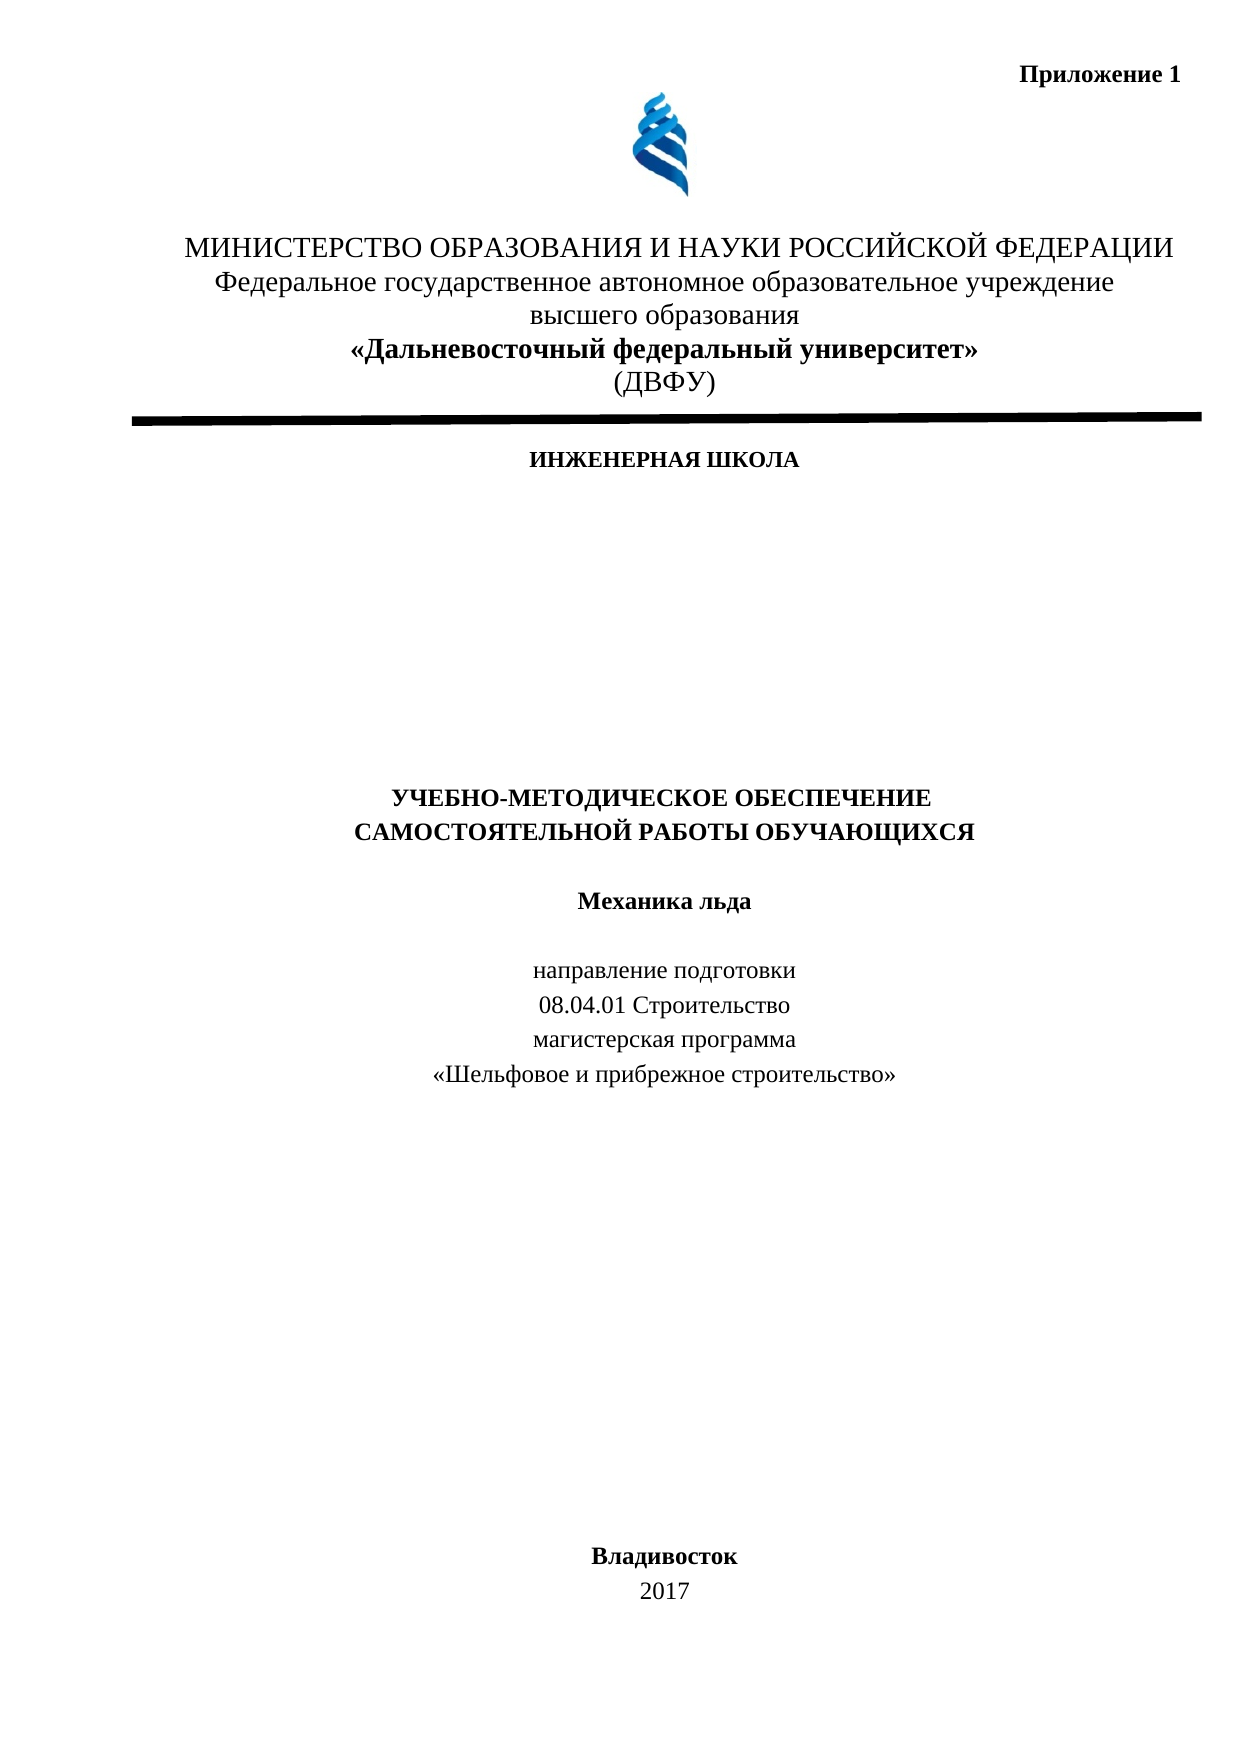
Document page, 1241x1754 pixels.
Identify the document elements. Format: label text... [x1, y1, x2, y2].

text «Дальневосточный федеральный университет» [148, 331, 1181, 364]
text Владивосток [148, 1541, 1181, 1570]
text (ДВФУ) [148, 364, 1181, 398]
text МИНИСТЕРСТВО ОБРАЗОВАНИЯ И НАУКИ РОССИЙСКОЙ ФЕДЕРАЦИИ [148, 230, 1211, 264]
text «Шельфовое и прибрежное строительство» [148, 1059, 1181, 1087]
text Приложение 1 [148, 59, 1181, 88]
text Федеральное государственное автономное образовательное учреждение высшего образования [148, 264, 1181, 331]
text направление подготовки [148, 955, 1181, 984]
picture [632, 92, 697, 197]
text 2017 [148, 1576, 1181, 1605]
text магистерская программа [148, 1024, 1181, 1053]
text ИНЖЕНЕРНАЯ ШКОЛА [148, 446, 1181, 473]
text Механика льда [148, 886, 1181, 915]
text 08.04.01 Строительство [148, 990, 1181, 1018]
text УЧЕБНО-МЕТОДИЧЕСКОЕ обеспечение самостоятельной работы ОБУЧАЮЩИХСЯ [148, 783, 1181, 846]
